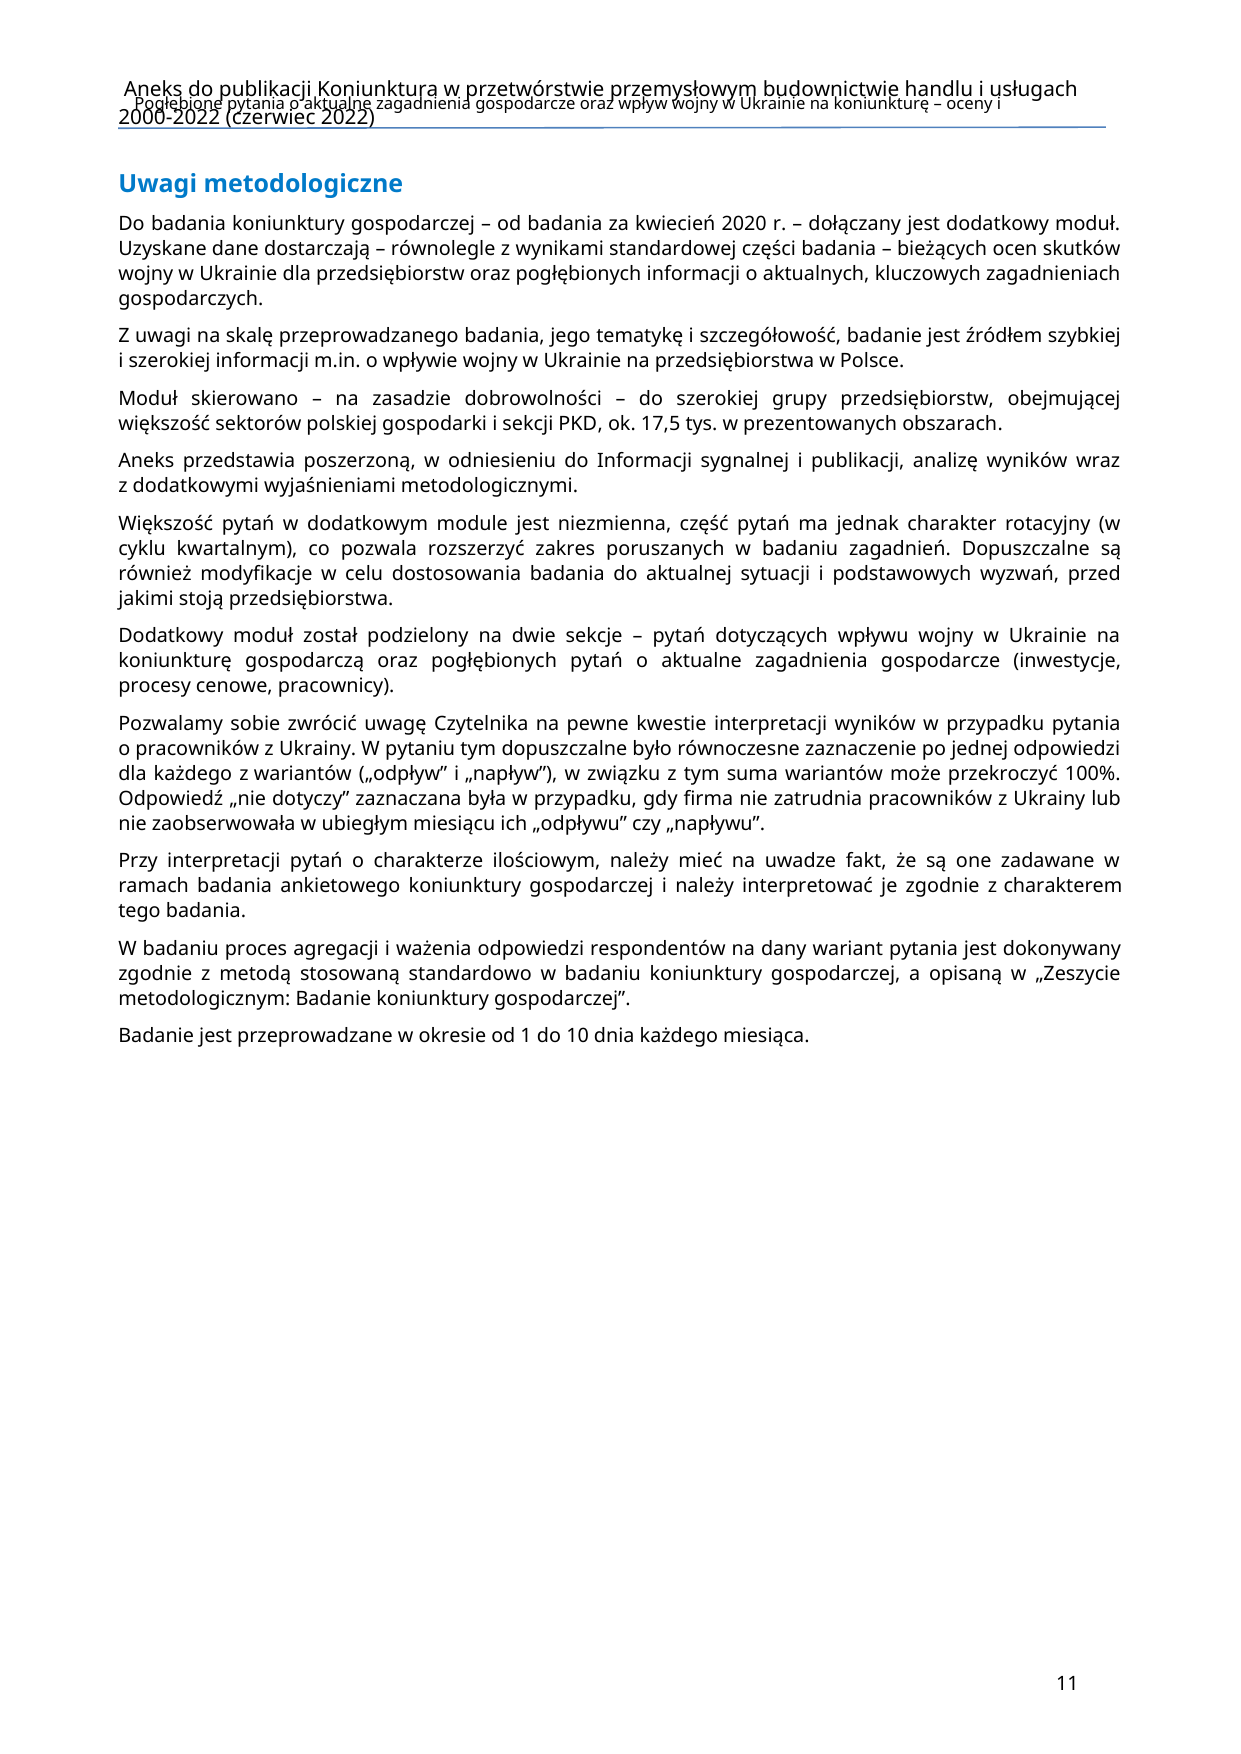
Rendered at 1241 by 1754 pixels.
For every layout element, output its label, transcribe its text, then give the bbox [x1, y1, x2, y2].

text Badanie jest przeprowadzane w okresie od 1 do 10 dnia każdego miesiąca. [118, 1023, 1122, 1048]
text Moduł skierowano – na zasadzie dobrowolności – do szerokiej grupy przedsiębiorstw, obejmującej większość sektorów polskiej gospodarki i sekcji PKD, ok. 17,5 tys. w prezentowanych obszarach. [118, 385, 1122, 435]
text Do badania koniunktury gospodarczej – od badania za kwiecień 2020 r. – dołączany jest dodatkowy moduł. Uzyskane dane dostarczają – równolegle z wynikami standardowej części badania – bieżących ocen skutków wojny w Ukrainie dla przedsiębiorstw oraz pogłębionych informacji o aktualnych, kluczowych zagadnieniach gospodarczych. [118, 210, 1122, 310]
text Z uwagi na skalę przeprowadzanego badania, jego tematykę i szczegółowość, badanie jest źródłem szybkiej i szerokiej informacji m.in. o wpływie wojny w Ukrainie na przedsiębiorstwa w Polsce. [118, 323, 1122, 373]
text Przy interpretacji pytań o charakterze ilościowym, należy mieć na uwadze fakt, że są one zadawane w ramach badania ankietowego koniunktury gospodarczej i należy interpretować je zgodnie z charakterem tego badania. [118, 848, 1122, 923]
text Aneks przedstawia poszerzoną, w odniesieniu do Informacji sygnalnej i publikacji, analizę wyników wraz z dodatkowymi wyjaśnieniami metodologicznymi. [118, 448, 1122, 498]
text Większość pytań w dodatkowym module jest niezmienna, część pytań ma jednak charakter rotacyjny (w cyklu kwartalnym), co pozwala rozszerzyć zakres poruszanych w badaniu zagadnień. Dopuszczalne są również modyfikacje w celu dostosowania badania do aktualnej sytuacji i podstawowych wyzwań, przed jakimi stoją przedsiębiorstwa. [118, 510, 1122, 610]
text W badaniu proces agregacji i ważenia odpowiedzi respondentów na dany wariant pytania jest dokonywany zgodnie z metodą stosowaną standardowo w badaniu koniunktury gospodarczej, a opisaną w „Zeszycie metodologicznym: Badanie koniunktury gospodarczej”. [118, 935, 1122, 1010]
text Pozwalamy sobie zwrócić uwagę Czytelnika na pewne kwestie interpretacji wyników w przypadku pytania o pracowników z Ukrainy. W pytaniu tym dopuszczalne było równoczesne zaznaczenie po jednej odpowiedzi dla każdego z wariantów („odpływ” i „napływ”), w związku z tym suma wariantów może przekroczyć 100%. Odpowiedź „nie dotyczy” zaznaczana była w przypadku, gdy firma nie zatrudnia pracowników z Ukrainy lub nie zaobserwowała w ubiegłym miesiącu ich „odpływu” czy „napływu”. [118, 710, 1122, 835]
subtitle Uwagi metodologiczne [118, 173, 1122, 198]
text Dodatkowy moduł został podzielony na dwie sekcje – pytań dotyczących wpływu wojny w Ukrainie na koniunkturę gospodarczą oraz pogłębionych pytań o aktualne zagadnienia gospodarcze (inwestycje, procesy cenowe, pracownicy). [118, 623, 1122, 698]
